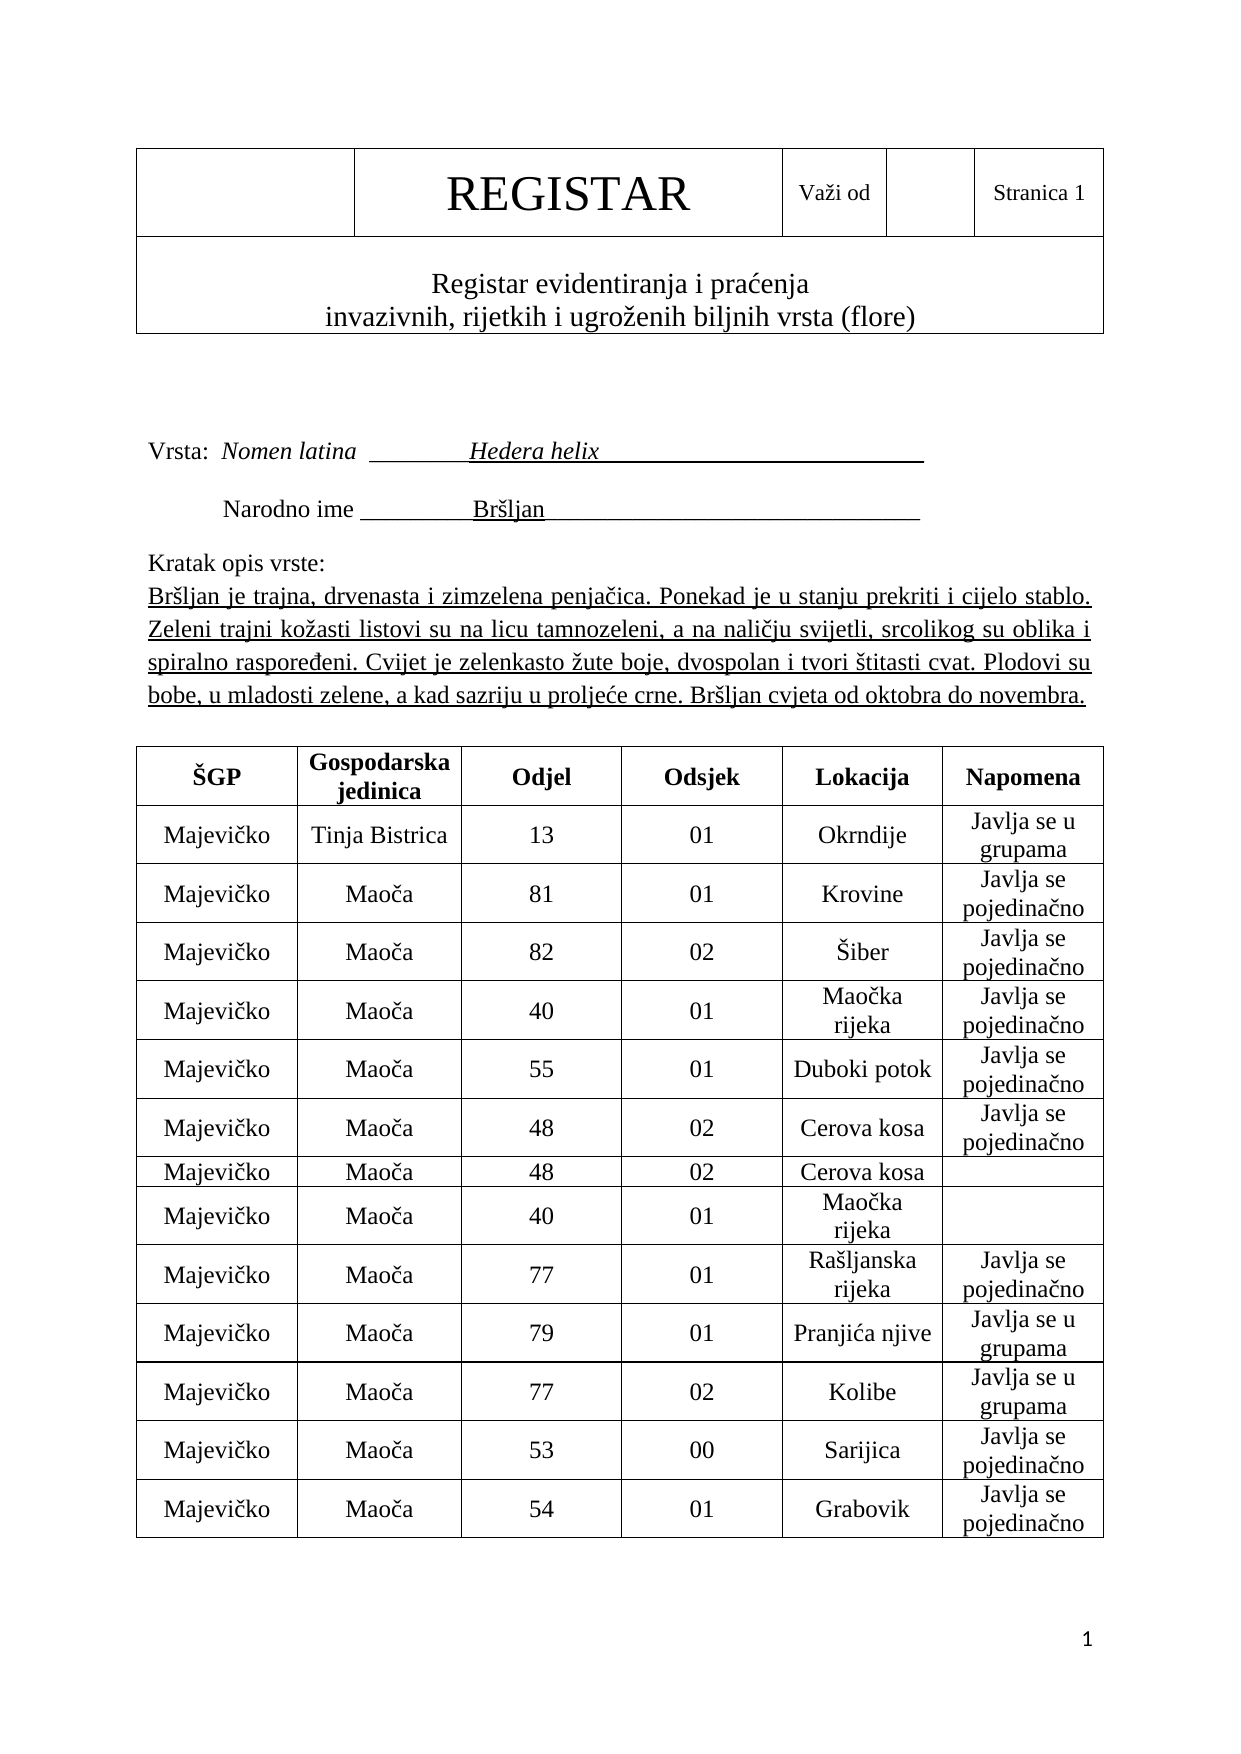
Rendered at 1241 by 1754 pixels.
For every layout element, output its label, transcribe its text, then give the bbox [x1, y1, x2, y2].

table_cell 00 [622, 1421, 782, 1478]
table_cell Javlja se u grupama [943, 1304, 1103, 1361]
table_cell [137, 237, 1103, 333]
table_cell 79 [462, 1304, 621, 1361]
table_cell Maoča [298, 1421, 461, 1478]
table_cell Krovine [783, 864, 942, 922]
table_cell Maoča [298, 1099, 461, 1156]
table_cell Cerova kosa [783, 1099, 942, 1156]
table_cell Majevičko [137, 864, 297, 922]
table_cell 02 [622, 1099, 782, 1156]
table_cell Maoča [298, 1245, 461, 1303]
table_header Gospodarska jedinica [298, 747, 461, 805]
table_cell Javlja se u grupama [943, 1363, 1103, 1420]
table_header Odsjek [622, 747, 782, 805]
table_header ŠGP [137, 747, 297, 805]
table_cell 02 [622, 923, 782, 980]
table_cell Majevičko [137, 1363, 297, 1420]
table_cell Javlja se pojedinačno [943, 1480, 1103, 1537]
table_cell Šiber [783, 923, 942, 980]
table_cell 48 [462, 1099, 621, 1156]
table_cell Majevičko [137, 806, 297, 863]
table_cell Maoča [298, 1480, 461, 1537]
table_header Lokacija [783, 747, 942, 805]
table_cell 81 [462, 864, 621, 922]
table_header REGISTAR [355, 149, 782, 236]
table_cell Maoča [298, 1157, 461, 1186]
table_cell 77 [462, 1363, 621, 1420]
table_header [887, 149, 974, 236]
table_cell 13 [462, 806, 621, 863]
table_cell Majevičko [137, 1421, 297, 1478]
table_cell Grabovik [783, 1480, 942, 1537]
table_cell Javlja se pojedinačno [943, 981, 1103, 1039]
table_cell Majevičko [137, 1040, 297, 1097]
table_cell Maoča [298, 923, 461, 980]
table_cell 02 [622, 1157, 782, 1186]
table_cell Majevičko [137, 981, 297, 1039]
table_cell Maoča [298, 864, 461, 922]
table_cell 02 [622, 1363, 782, 1420]
table_cell Tinja Bistrica [298, 806, 461, 863]
table_cell Javlja se pojedinačno [943, 1099, 1103, 1156]
table_header Važi od [783, 149, 886, 236]
text Bršljan je trajna, drvenasta i zimzelena penjačica. Ponekad je u stanju prekriti i cijelo stablo. Zeleni trajni kožasti listovi su na licu tamnozeleni, a na naličju svijetli, srcolikog su oblika i spiralno raspoređeni. Cvijet je zelenkasto žute boje, dvospolan i tvori štitasti cvat. Plodovi su bobe, u mladosti zelene, a kad sazriju u proljeće crne. Bršljan cvjeta od oktobra do novembra. [148, 581, 1093, 709]
table_cell Maoča [298, 1187, 461, 1244]
table_cell 40 [462, 981, 621, 1039]
table_cell 01 [622, 1480, 782, 1537]
table_cell [943, 1157, 1103, 1186]
table_cell 54 [462, 1480, 621, 1537]
table_cell Rašljanska rijeka [783, 1245, 942, 1303]
table_cell Majevičko [137, 1304, 297, 1361]
table_cell [943, 1187, 1103, 1244]
table_cell Majevičko [137, 923, 297, 980]
table_cell Maoča [298, 981, 461, 1039]
table_cell Javlja se pojedinačno [943, 864, 1103, 922]
table_cell Majevičko [137, 1099, 297, 1156]
table_cell Maočka rijeka [783, 1187, 942, 1244]
table_cell Maočka rijeka [783, 981, 942, 1039]
table_header Odjel [462, 747, 621, 805]
table_header [137, 149, 354, 236]
table_cell 01 [622, 806, 782, 863]
table_cell Maoča [298, 1040, 461, 1097]
text Vrsta: Nomen latina ________Hedera helix__________________________ [148, 436, 1093, 465]
table_cell 01 [622, 1304, 782, 1361]
table_cell 40 [462, 1187, 621, 1244]
table_cell Majevičko [137, 1245, 297, 1303]
text Narodno ime _________Bršljan______________________________ [148, 494, 1093, 523]
table_cell 53 [462, 1421, 621, 1478]
table_header Stranica 1 [975, 149, 1103, 236]
table_cell Javlja se pojedinačno [943, 1245, 1103, 1303]
table_cell Duboki potok [783, 1040, 942, 1097]
table_cell Javlja se pojedinačno [943, 1040, 1103, 1097]
table_cell Cerova kosa [783, 1157, 942, 1186]
table_cell Javlja se pojedinačno [943, 1421, 1103, 1478]
table_cell Sarijica [783, 1421, 942, 1478]
table_cell 55 [462, 1040, 621, 1097]
table_cell 01 [622, 1040, 782, 1097]
table_cell 82 [462, 923, 621, 980]
table_header Napomena [943, 747, 1103, 805]
table_cell Maoča [298, 1304, 461, 1361]
table_cell 77 [462, 1245, 621, 1303]
table_cell Javlja se pojedinačno [943, 923, 1103, 980]
table_cell 01 [622, 864, 782, 922]
table_cell Pranjića njive [783, 1304, 942, 1361]
table_cell Javlja se u grupama [943, 806, 1103, 863]
table_cell 01 [622, 981, 782, 1039]
table_cell Majevičko [137, 1157, 297, 1186]
table_cell 01 [622, 1187, 782, 1244]
table_cell 48 [462, 1157, 621, 1186]
table_cell Majevičko [137, 1187, 297, 1244]
table_cell 01 [622, 1245, 782, 1303]
table_cell Maoča [298, 1363, 461, 1420]
table_cell Majevičko [137, 1480, 297, 1537]
table_cell Okrndije [783, 806, 942, 863]
text Kratak opis vrste: [148, 548, 1093, 577]
table_cell Kolibe [783, 1363, 942, 1420]
